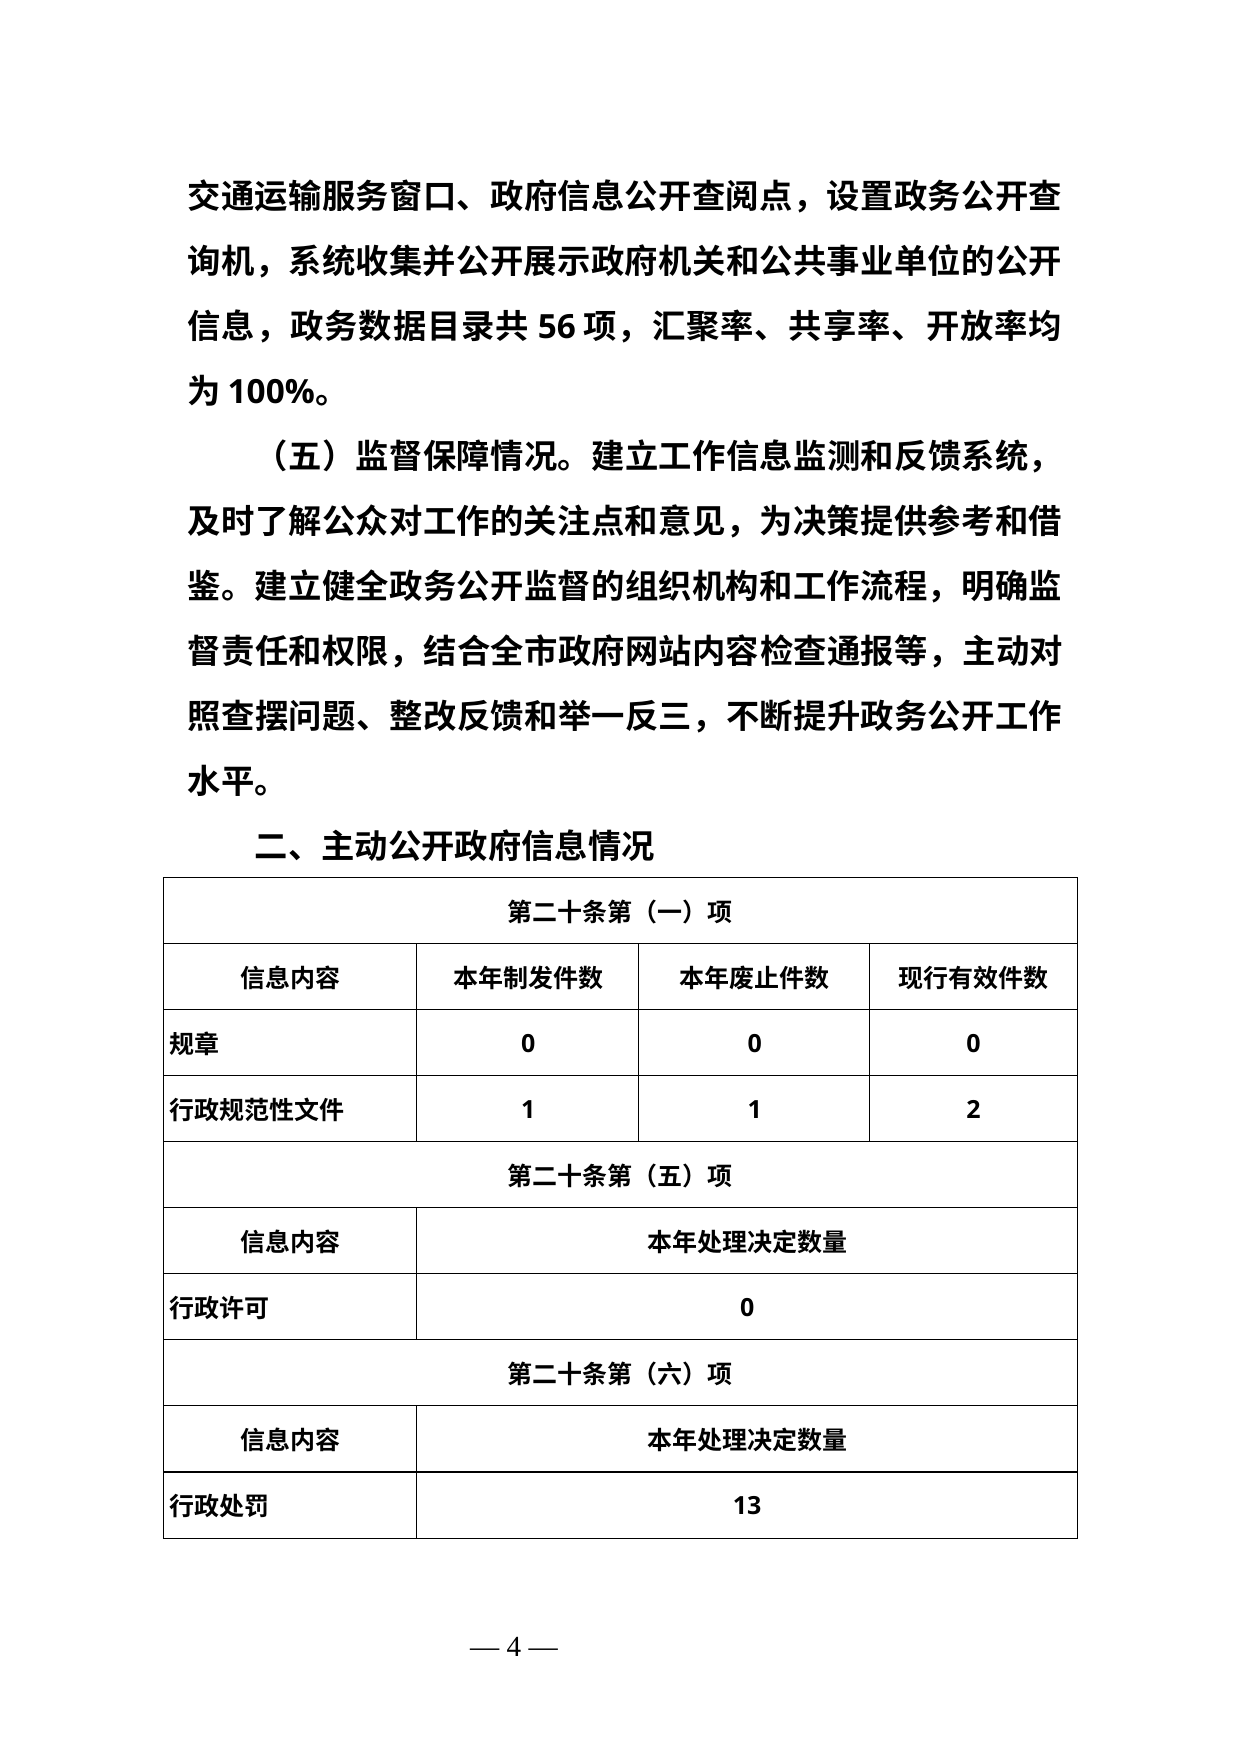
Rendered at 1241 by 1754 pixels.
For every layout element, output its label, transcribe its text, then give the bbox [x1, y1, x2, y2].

table_cell 第二十条第（六）项 [164, 1340, 1077, 1405]
table_cell 信息内容 [164, 1208, 416, 1273]
table_cell 行政规范性文件 [164, 1076, 416, 1141]
table_header 第二十条第（一）项 [164, 878, 1077, 943]
table_cell 0 [417, 1274, 1077, 1339]
table_cell 1 [639, 1076, 869, 1141]
table_cell 本年制发件数 [417, 944, 638, 1009]
table_cell 现行有效件数 [870, 944, 1077, 1009]
table_cell 本年处理决定数量 [417, 1406, 1077, 1471]
table_cell 规章 [164, 1010, 416, 1075]
list 主动公开政府信息情况 [187, 812, 1063, 877]
table_cell 第二十条第（五）项 [164, 1142, 1077, 1207]
table_cell 0 [870, 1010, 1077, 1075]
table_cell 信息内容 [164, 1406, 416, 1471]
table_cell 2 [870, 1076, 1077, 1141]
table_cell 1 [417, 1076, 638, 1141]
table_cell 本年处理决定数量 [417, 1208, 1077, 1273]
table_cell 0 [417, 1010, 638, 1075]
table_cell 行政处罚 [164, 1473, 416, 1537]
table_cell 0 [639, 1010, 869, 1075]
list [187, 162, 1063, 422]
table_cell 信息内容 [164, 944, 416, 1009]
table_cell 行政许可 [164, 1274, 416, 1339]
text （五）监督保障情况。建立工作信息监测和反馈系统，及时了解公众对工作的关注点和意见，为决策提供参考和借鉴。建立健全政务公开监督的组织机构和工作流程，明确监督责任和权限，结合全市政府网站内容检查通报等，主动对照查摆问题、整改反馈和举一反三，不断提升政务公开工作水平。 [187, 422, 1063, 812]
table_cell 本年废止件数 [639, 944, 869, 1009]
table_cell 13 [417, 1473, 1077, 1537]
